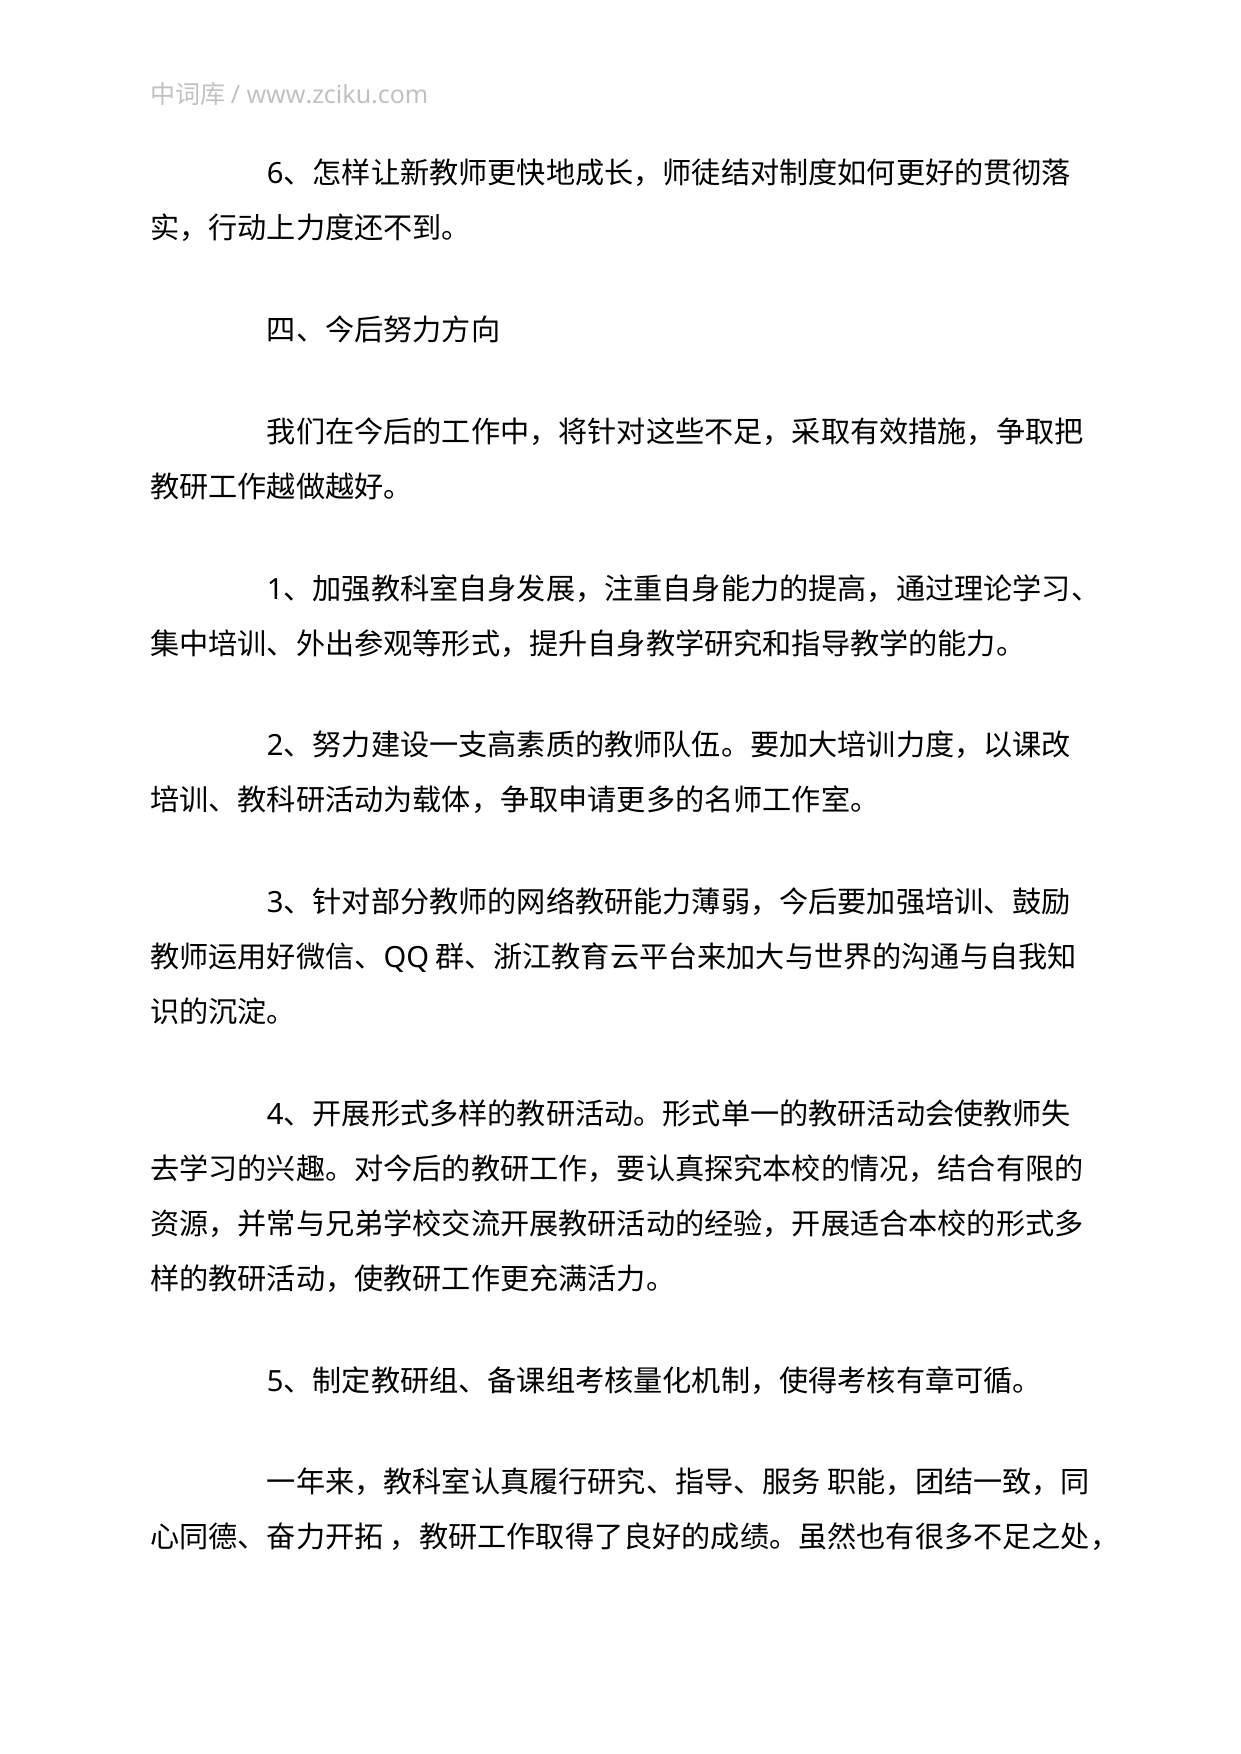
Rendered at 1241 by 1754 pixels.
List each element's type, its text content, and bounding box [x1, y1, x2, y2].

text 1、加强教科室自身发展，注重自身能力的提高，通过理论学习、集中培训、外出参观等形式，提升自身教学研究和指导教学的能力。 [150, 565, 1090, 662]
text 4、开展形式多样的教研活动。形式单一的教研活动会使教师失去学习的兴趣。对今后的教研工作，要认真探究本校的情况，结合有限的资源，并常与兄弟学校交流开展教研活动的经验，开展适合本校的形式多样的教研活动，使教研工作更充满活力。 [150, 1091, 1090, 1298]
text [150, 1459, 1090, 1556]
text 6、怎样让新教师更快地成长，师徒结对制度如何更好的贯彻落实，行动上力度还不到。 [150, 150, 1090, 247]
text 我们在今后的工作中，将针对这些不足，采取有效措施，争取把教研工作越做越好。 [150, 408, 1090, 506]
text 四、今后努力方向 [150, 307, 1090, 349]
text 2、努力建设一支高素质的教师队伍。要加大培训力度，以课改培训、教科研活动为载体，争取申请更多的名师工作室。 [150, 722, 1090, 819]
text 3、针对部分教师的网络教研能力薄弱，今后要加强培训、鼓励教师运用好微信、QQ群、浙江教育云平台来加大与世界的沟通与自我知识的沉淀。 [150, 879, 1090, 1031]
text 5、制定教研组、备课组考核量化机制，使得考核有章可循。 [150, 1357, 1090, 1399]
